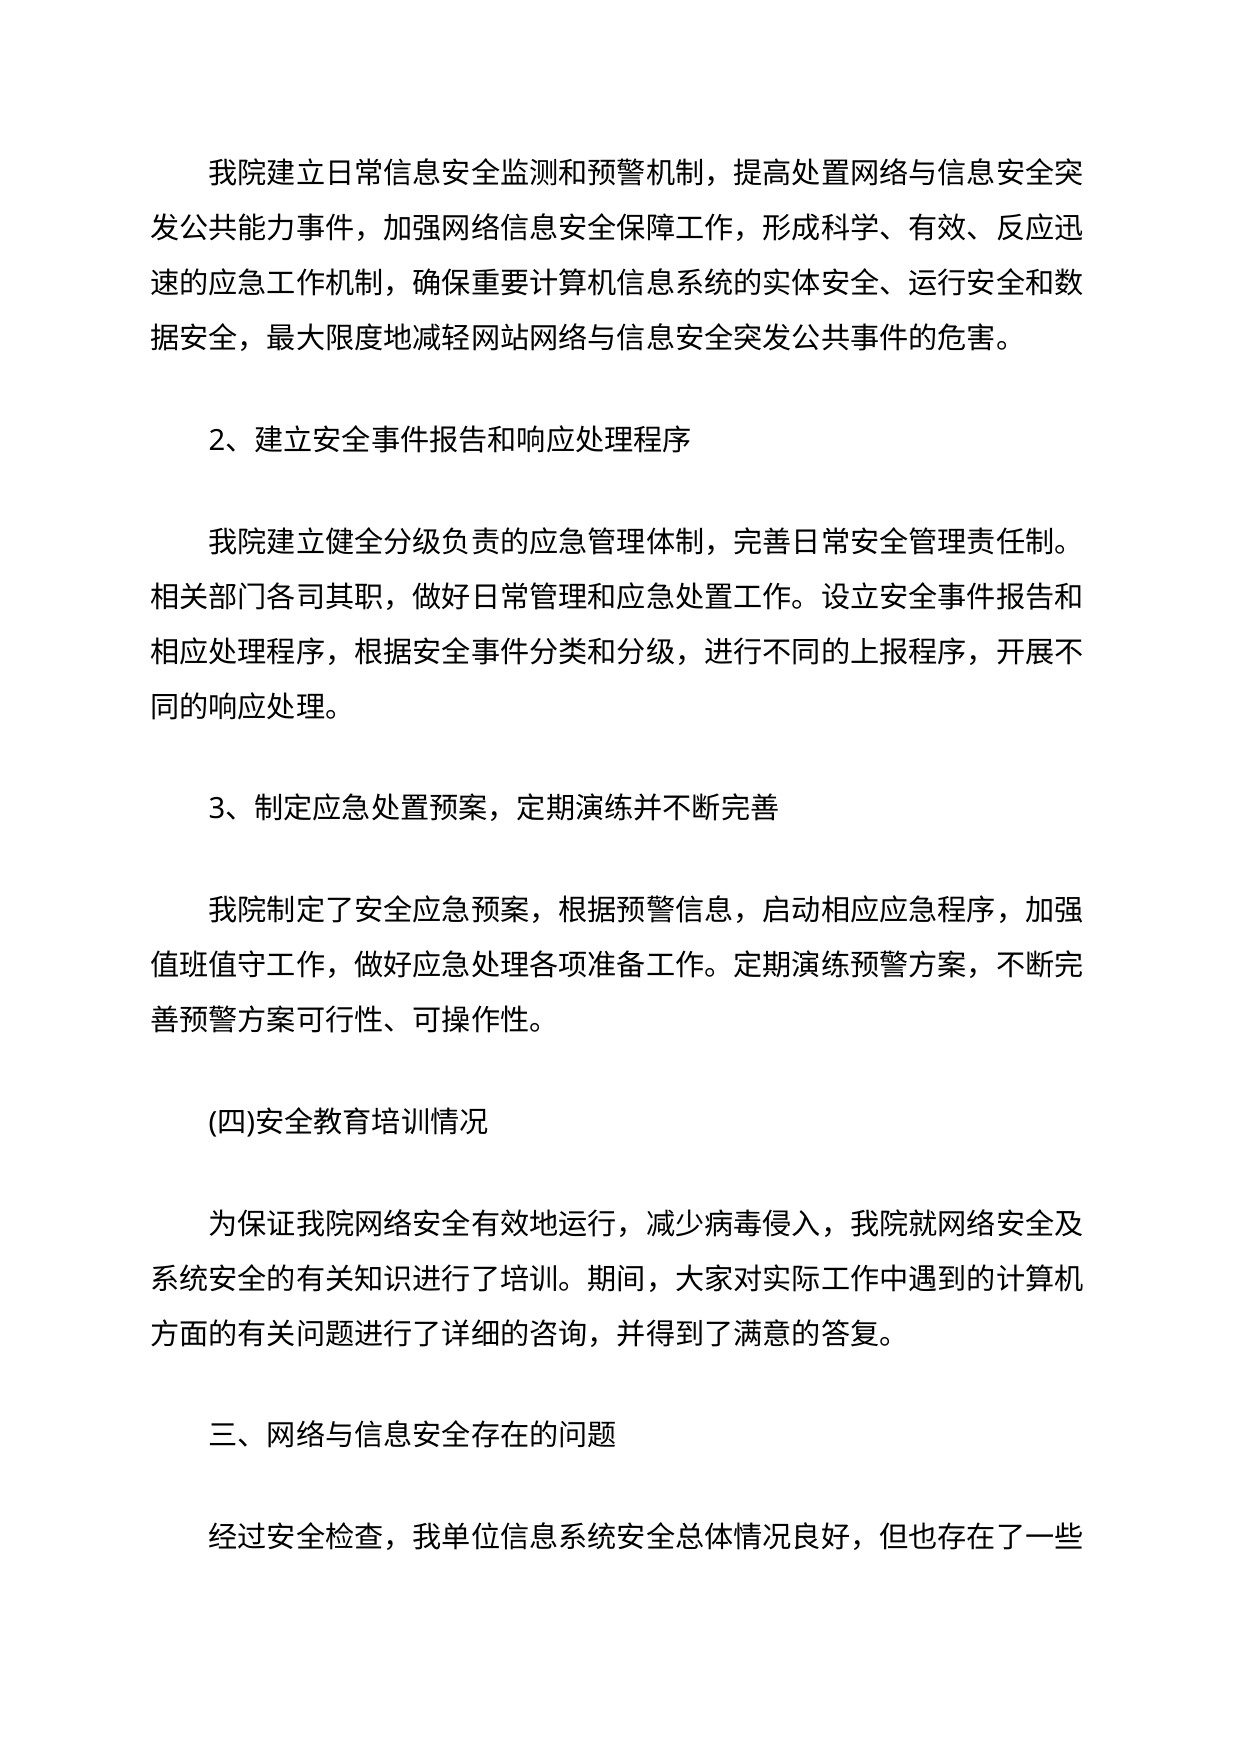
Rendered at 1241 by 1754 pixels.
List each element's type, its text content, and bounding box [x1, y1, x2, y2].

text 我院建立健全分级负责的应急管理体制，完善日常安全管理责任制。相关部门各司其职，做好日常管理和应急处置工作。设立安全事件报告和相应处理程序，根据安全事件分类和分级，进行不同的上报程序，开展不同的响应处理。 [150, 518, 1090, 725]
text (四)安全教育培训情况 [150, 1098, 1090, 1141]
text 我院制定了安全应急预案，根据预警信息，启动相应应急程序，加强值班值守工作，做好应急处理各项准备工作。定期演练预警方案，不断完善预警方案可行性、可操作性。 [150, 887, 1090, 1039]
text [150, 1514, 1090, 1556]
text 为保证我院网络安全有效地运行，减少病毒侵入，我院就网络安全及系统安全的有关知识进行了培训。期间，大家对实际工作中遇到的计算机方面的有关问题进行了详细的咨询，并得到了满意的答复。 [150, 1200, 1090, 1352]
text 三、网络与信息安全存在的问题 [150, 1412, 1090, 1454]
text 3、制定应急处置预案，定期演练并不断完善 [150, 785, 1090, 827]
text 我院建立日常信息安全监测和预警机制，提高处置网络与信息安全突发公共能力事件，加强网络信息安全保障工作，形成科学、有效、反应迅速的应急工作机制，确保重要计算机信息系统的实体安全、运行安全和数据安全，最大限度地减轻网站网络与信息安全突发公共事件的危害。 [150, 150, 1090, 357]
text 2、建立安全事件报告和响应处理程序 [150, 416, 1090, 459]
